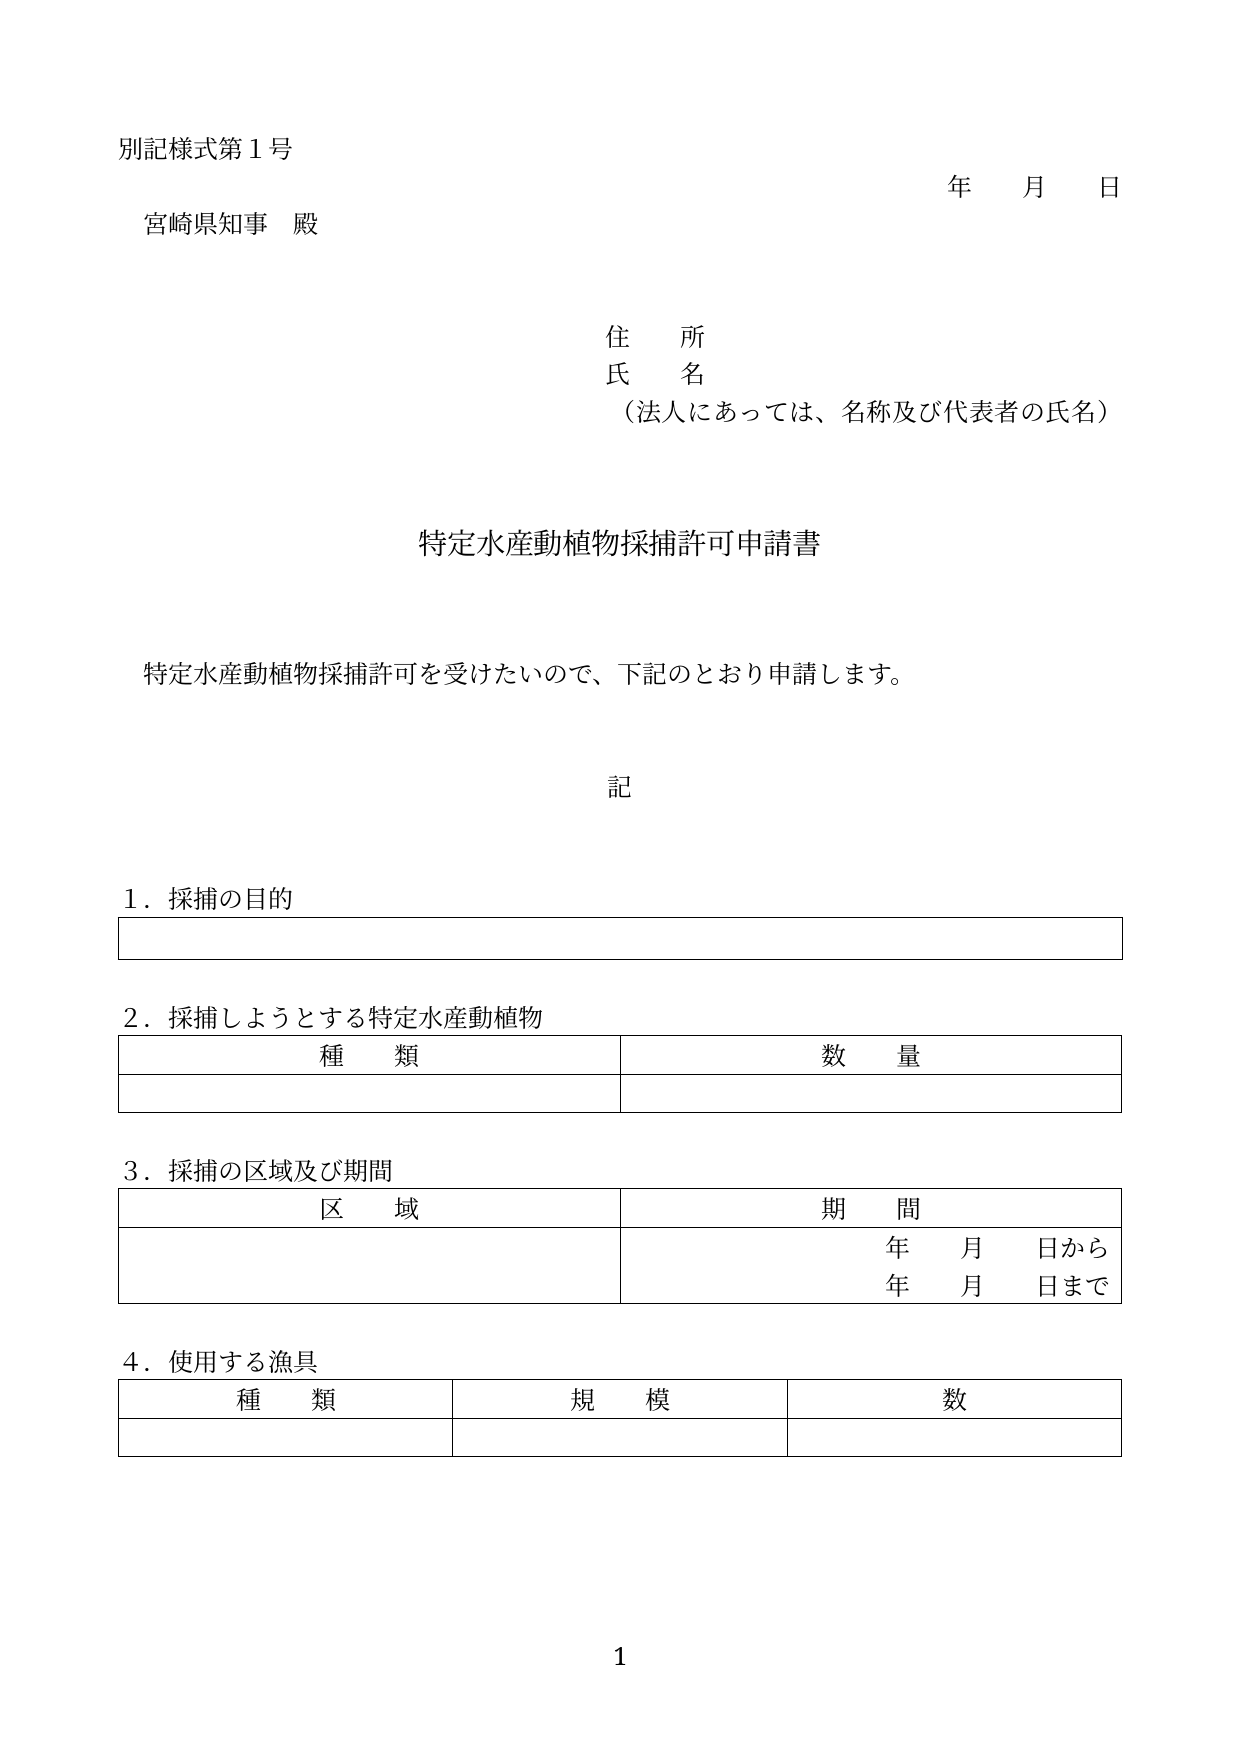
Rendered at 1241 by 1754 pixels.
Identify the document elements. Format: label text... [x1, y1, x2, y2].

text 特定水産動植物採捕許可申請書 [118, 504, 1122, 579]
text ３．採捕の区域及び期間 [118, 1151, 1122, 1188]
table_header 数 [788, 1380, 1121, 1417]
table_header 種 類 [119, 1036, 620, 1074]
table_cell [453, 1419, 787, 1456]
table_header 規 模 [453, 1380, 787, 1417]
table_cell [621, 1075, 1121, 1112]
table_cell [119, 1419, 452, 1456]
table_header 数 量 [621, 1036, 1121, 1074]
table_cell 年 月 日から 年 月 日まで [621, 1228, 1121, 1303]
text （法人にあっては、名称及び代表者の氏名） [118, 392, 1122, 429]
text 宮崎県知事 殿 [118, 204, 1122, 242]
text 氏 名 [605, 354, 1122, 392]
text 年 月 日 [118, 167, 1122, 204]
table_cell [119, 1228, 620, 1303]
table_cell [119, 1075, 620, 1112]
text 住 所 [605, 317, 1122, 354]
table_header 種 類 [119, 1380, 452, 1417]
text 記 [118, 767, 1122, 804]
text ４．使用する漁具 [118, 1341, 1122, 1379]
table_header 区 域 [119, 1189, 620, 1227]
text ２．採捕しようとする特定水産動植物 [118, 998, 1122, 1035]
table_header [119, 918, 1122, 959]
table_header 期 間 [621, 1189, 1121, 1227]
text 特定水産動植物採捕許可を受けたいので、下記のとおり申請します。 [118, 654, 1122, 692]
text 別記様式第１号 [118, 129, 1122, 167]
text １．採捕の目的 [118, 879, 1122, 917]
table_cell [788, 1419, 1121, 1456]
